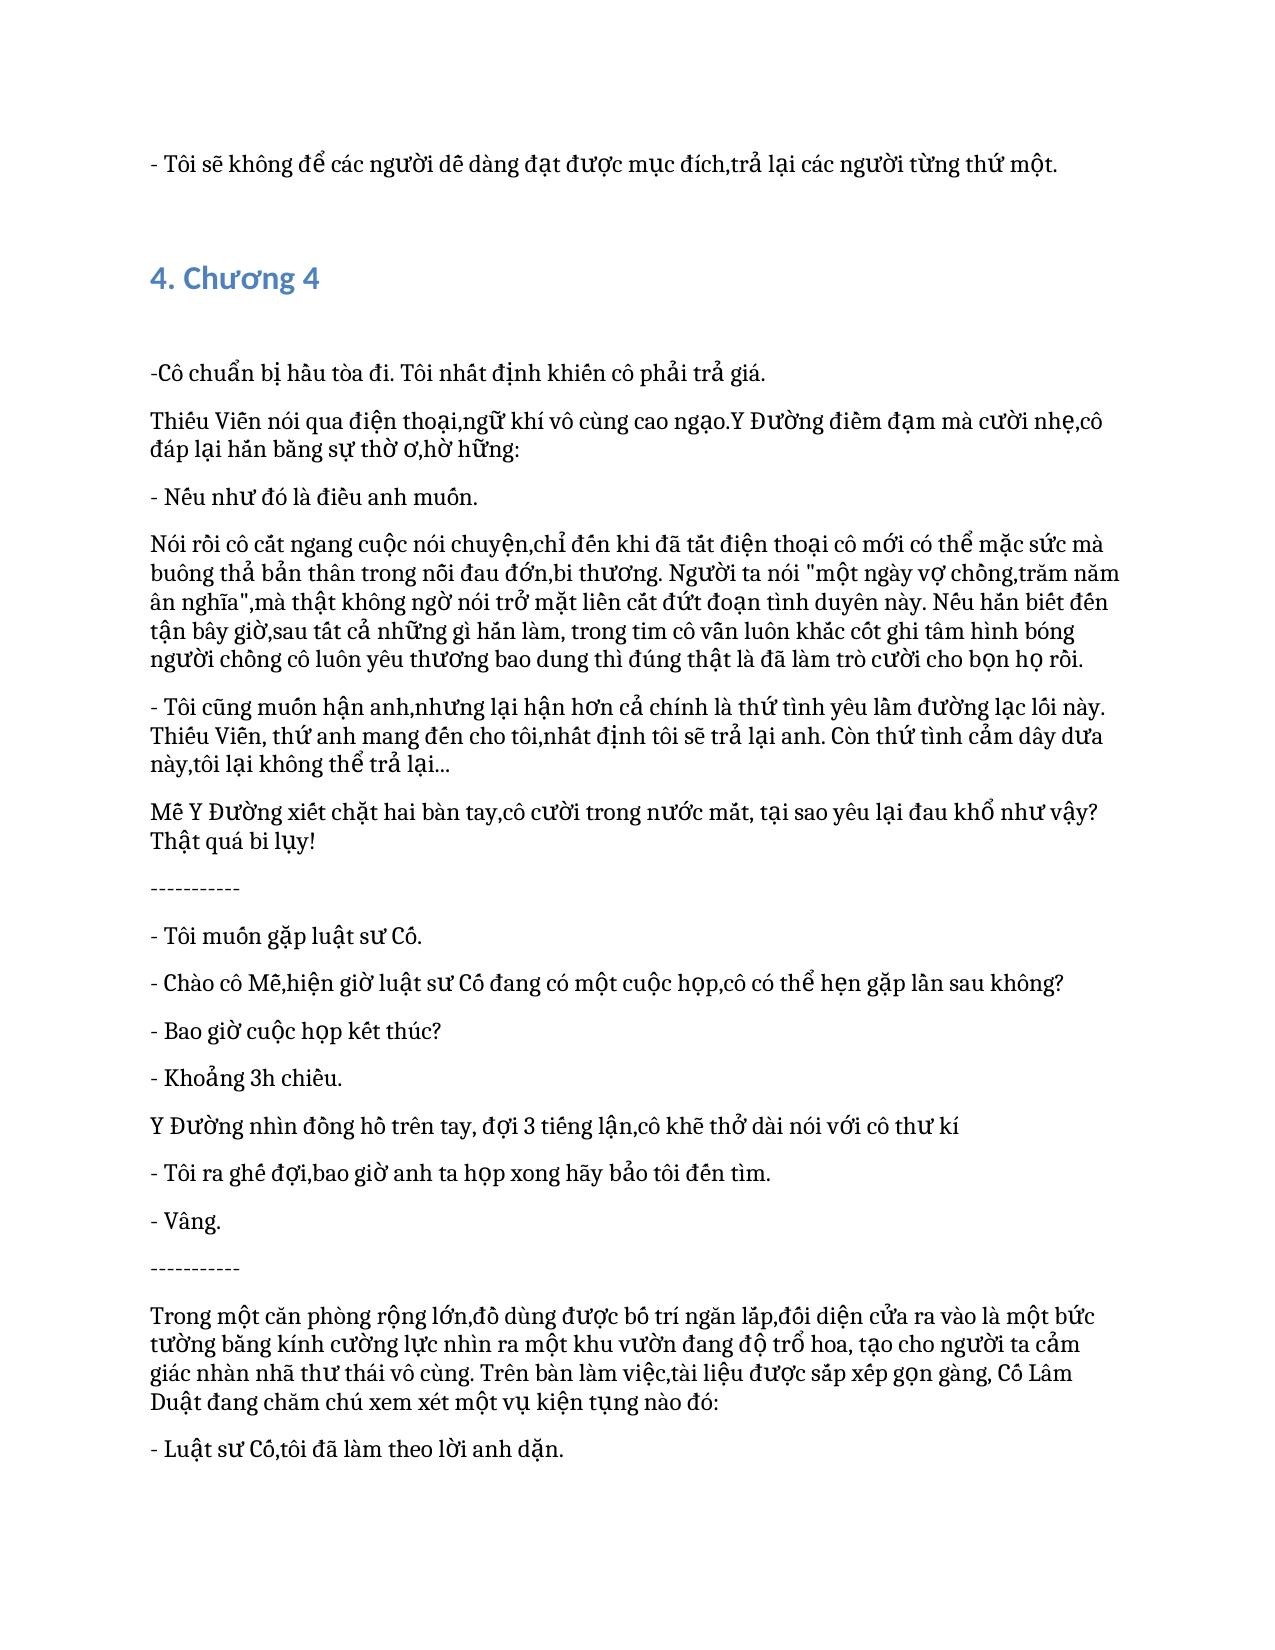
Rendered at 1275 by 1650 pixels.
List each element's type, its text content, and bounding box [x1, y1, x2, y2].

text Trong một căn phòng rộng lớn,đồ dùng được bố trí ngăn lắp,đối diện cửa ra vào là một bức tường bằng kính cường lực nhìn ra một khu vườn đang độ trổ hoa, tạo cho người ta cảm giác nhàn nhã thư thái vô cùng. Trên bàn làm việc,tài liệu được sắp xếp gọn gàng, Cố Lâm Duật đang chăm chú xem xét một vụ kiện tụng nào đó: [150, 1302, 1125, 1417]
text - Tôi ra ghế đợi,bao giờ anh ta họp xong hãy bảo tôi đến tìm. [150, 1159, 1125, 1188]
text - Nếu như đó là điều anh muốn. [150, 483, 1125, 512]
text - Vâng. [150, 1207, 1125, 1235]
text - Luật sư Cố,tôi đã làm theo lời anh dặn. [150, 1435, 1125, 1464]
text - Tôi cũng muốn hận anh,nhưng lại hận hơn cả chính là thứ tình yêu lầm đường lạc lối này. Thiếu Viễn, thứ anh mang đến cho tôi,nhất định tôi sẽ trả lại anh. Còn thứ tình cảm dây dưa này,tôi lại không thể trả lại... [150, 693, 1125, 779]
text - Bao giờ cuộc họp kết thúc? [150, 1017, 1125, 1045]
text - Khoảng 3h chiều. [150, 1064, 1125, 1093]
text Nói rồi cô cắt ngang cuộc nói chuyện,chỉ đến khi đã tắt điện thoại cô mới có thể mặc sức mà buông thả bản thân trong nỗi đau đớn,bi thương. Người ta nói "một ngày vợ chồng,trăm năm ân nghĩa",mà thật không ngờ nói trở mặt liền cắt đứt đoạn tình duyên này. Nếu hắn biết đến tận bây giờ,sau tất cả những gì hắn làm, trong tim cô vẫn luôn khắc cốt ghi tâm hình bóng người chồng cô luôn yêu thương bao dung thì đúng thật là đã làm trò cười cho bọn họ rồi. [150, 530, 1125, 674]
text Mễ Y Đường xiết chặt hai bàn tay,cô cười trong nước mắt, tại sao yêu lại đau khổ như vậy? Thật quá bi lụy! [150, 798, 1125, 855]
subtitle 4. Chương 4 [150, 257, 1125, 298]
text ----------- [150, 1254, 1125, 1283]
text - Tôi muốn gặp luật sư Cố. [150, 922, 1125, 950]
text - Chào cô Mễ,hiện giờ luật sư Cố đang có một cuộc họp,cô có thể hẹn gặp lần sau không? [150, 969, 1125, 998]
text -Cô chuẩn bị hầu tòa đi. Tôi nhất định khiến cô phải trả giá. [150, 302, 1125, 388]
text - Tôi sẽ không để các người dễ dàng đạt được mục đích,trả lại các người từng thứ một. [150, 150, 1125, 236]
text Thiếu Viễn nói qua điện thoại,ngữ khí vô cùng cao ngạo.Y Đường điềm đạm mà cười nhẹ,cô đáp lại hắn bằng sự thờ ơ,hờ hững: [150, 407, 1125, 464]
text ----------- [150, 874, 1125, 903]
text Y Đường nhìn đồng hồ trên tay, đợi 3 tiếng lận,cô khẽ thở dài nói với cô thư kí [150, 1112, 1125, 1140]
